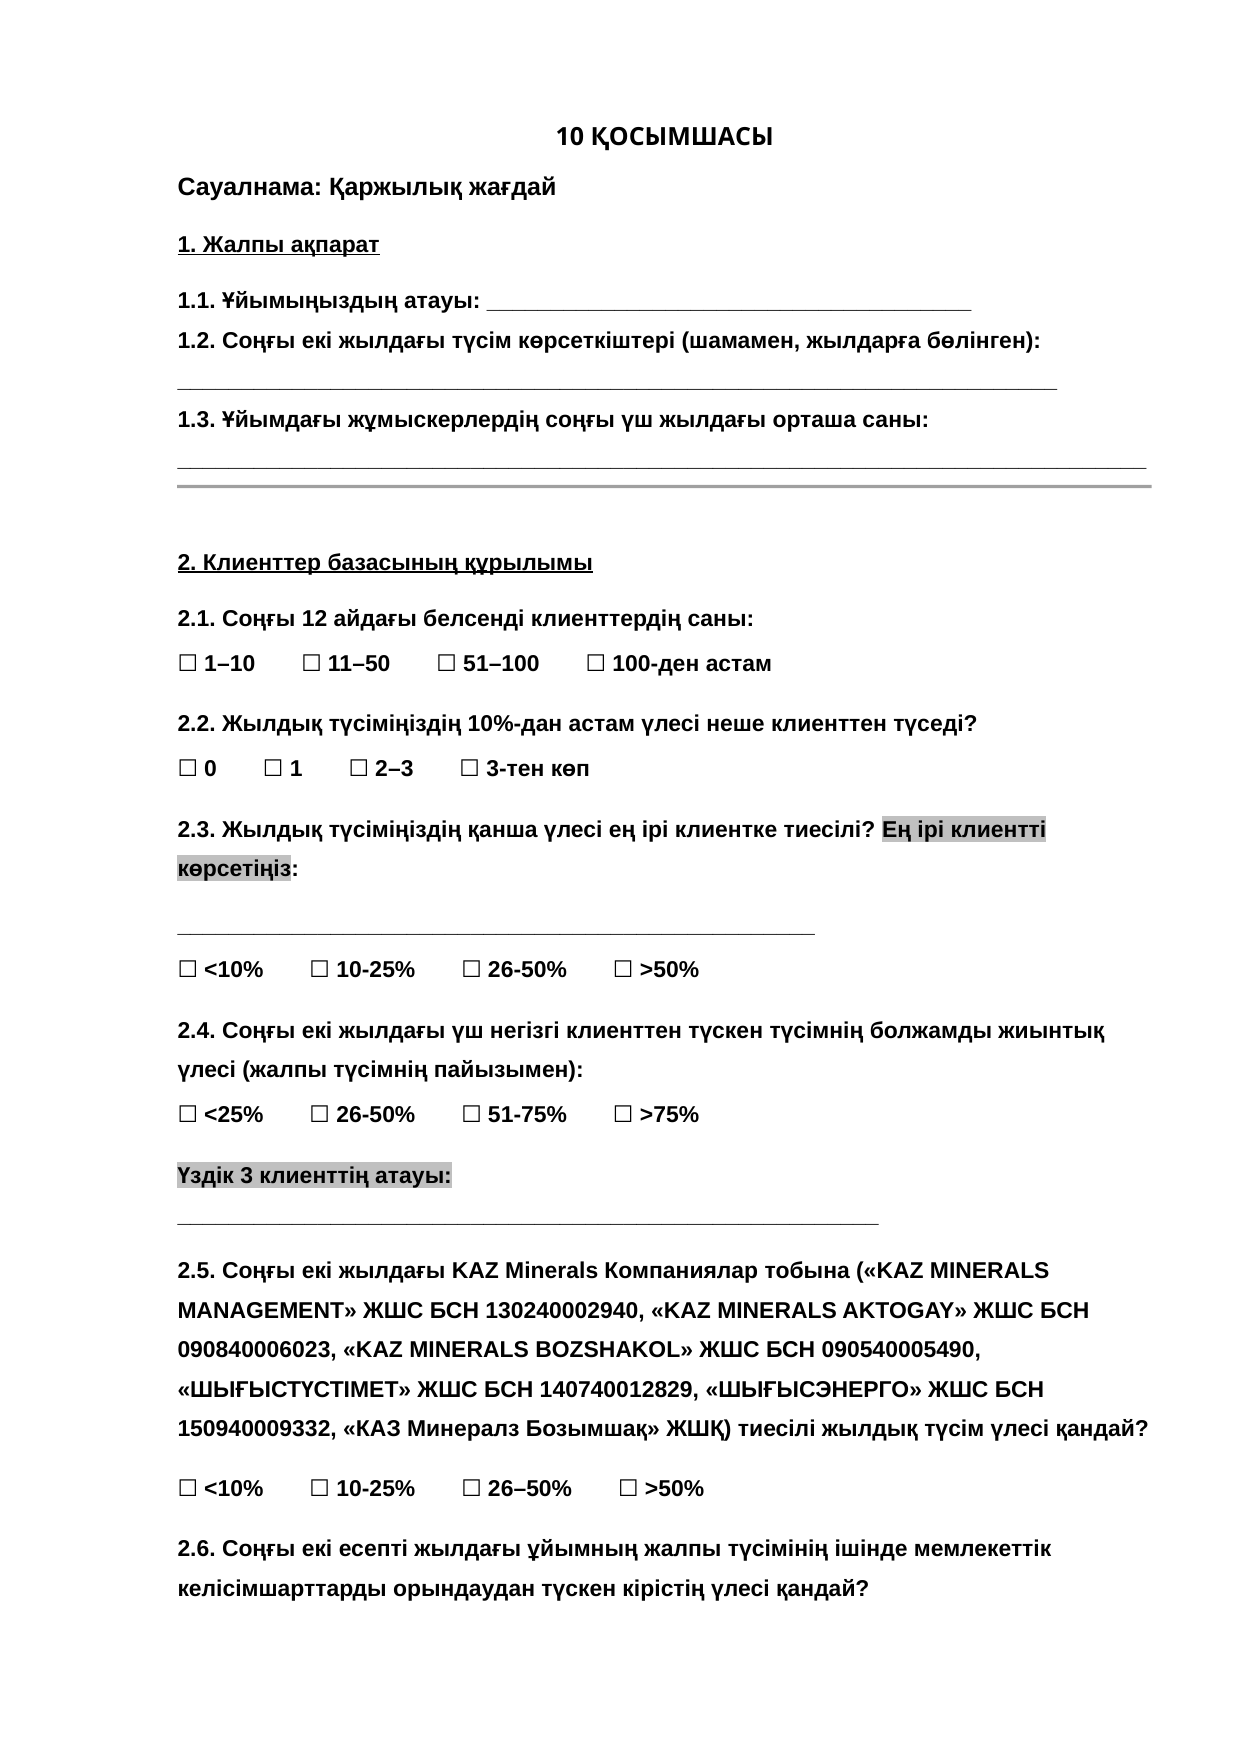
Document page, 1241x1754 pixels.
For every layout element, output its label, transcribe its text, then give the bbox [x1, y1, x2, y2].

text 2.1. Соңғы 12 айдағы белсенді клиенттердің саны: ☐ 1–10 ☐ 11–50 ☐ 51–100 ☐ 100-ден астам [177, 604, 1152, 678]
text 2.6. Соңғы екі есепті жылдағы ұйымның жалпы түсімінің ішінде мемлекеттік келісімшарттарды орындаудан түскен кірістің үлесі қандай? [177, 1535, 1152, 1601]
text __________________________________________________ ☐ <10% ☐ 10-25% ☐ 26-50% ☐ >50% [177, 911, 1152, 984]
text 1.1. Ұйымыңыздың атауы: ______________________________________ 1.2. Соңғы екі жылдағы түсім көрсеткіштері (шамамен, жылдарға бөлінген): _____________________________________________________________________ [177, 287, 1152, 393]
text 2.5. Соңғы екі жылдағы KAZ Minerals Компаниялар тобына («KAZ MINERALS MANAGEMENT» ЖШС БСН 130240002940, «KAZ MINERALS AKTOGAY» ЖШС БСН 090840006023, «KAZ MINERALS BOZSHAKOL» ЖШС БСН 090540005490, «ШЫҒЫСТҮСТІМЕТ» ЖШС БСН 140740012829, «ШЫҒЫСЭНЕРГО» ЖШС БСН 150940009332, «КАЗ Минералз Бозымшақ» ЖШҚ) тиесілі жылдық түсім үлесі қандай? [177, 1257, 1152, 1442]
text 2.2. Жылдық түсіміңіздің 10%-дан астам үлесі неше клиенттен түседі? ☐ 0 ☐ 1 ☐ 2–3 ☐ 3-тен көп [177, 710, 1152, 783]
text Сауалнама: Қаржылық жағдай [177, 172, 1152, 200]
text Үздік 3 клиенттің атауы: _______________________________________________________ [177, 1162, 1152, 1228]
text ☐ <10% ☐ 10-25% ☐ 26–50% ☐ >50% [177, 1471, 1152, 1503]
text 2.3. Жылдық түсіміңіздің қанша үлесі ең ірі клиентке тиесілі? Ең ірі клиентті көрсетіңіз: [177, 816, 1152, 881]
text 2.4. Соңғы екі жылдағы үш негізгі клиенттен түскен түсімнің болжамды жиынтық үлесі (жалпы түсімнің пайызымен): ☐ <25% ☐ 26-50% ☐ 51-75% ☐ >75% [177, 1017, 1152, 1129]
text 1.3. Ұйымдағы жұмыскерлердің соңғы үш жылдағы орташа саны: ____________________________________________________________________________ [177, 406, 1152, 472]
text 2. Клиенттер базасының құрылымы [177, 548, 1152, 575]
text 10 ҚОСЫМШАСЫ [177, 118, 1152, 152]
text 1. Жалпы ақпарат [177, 231, 1152, 258]
